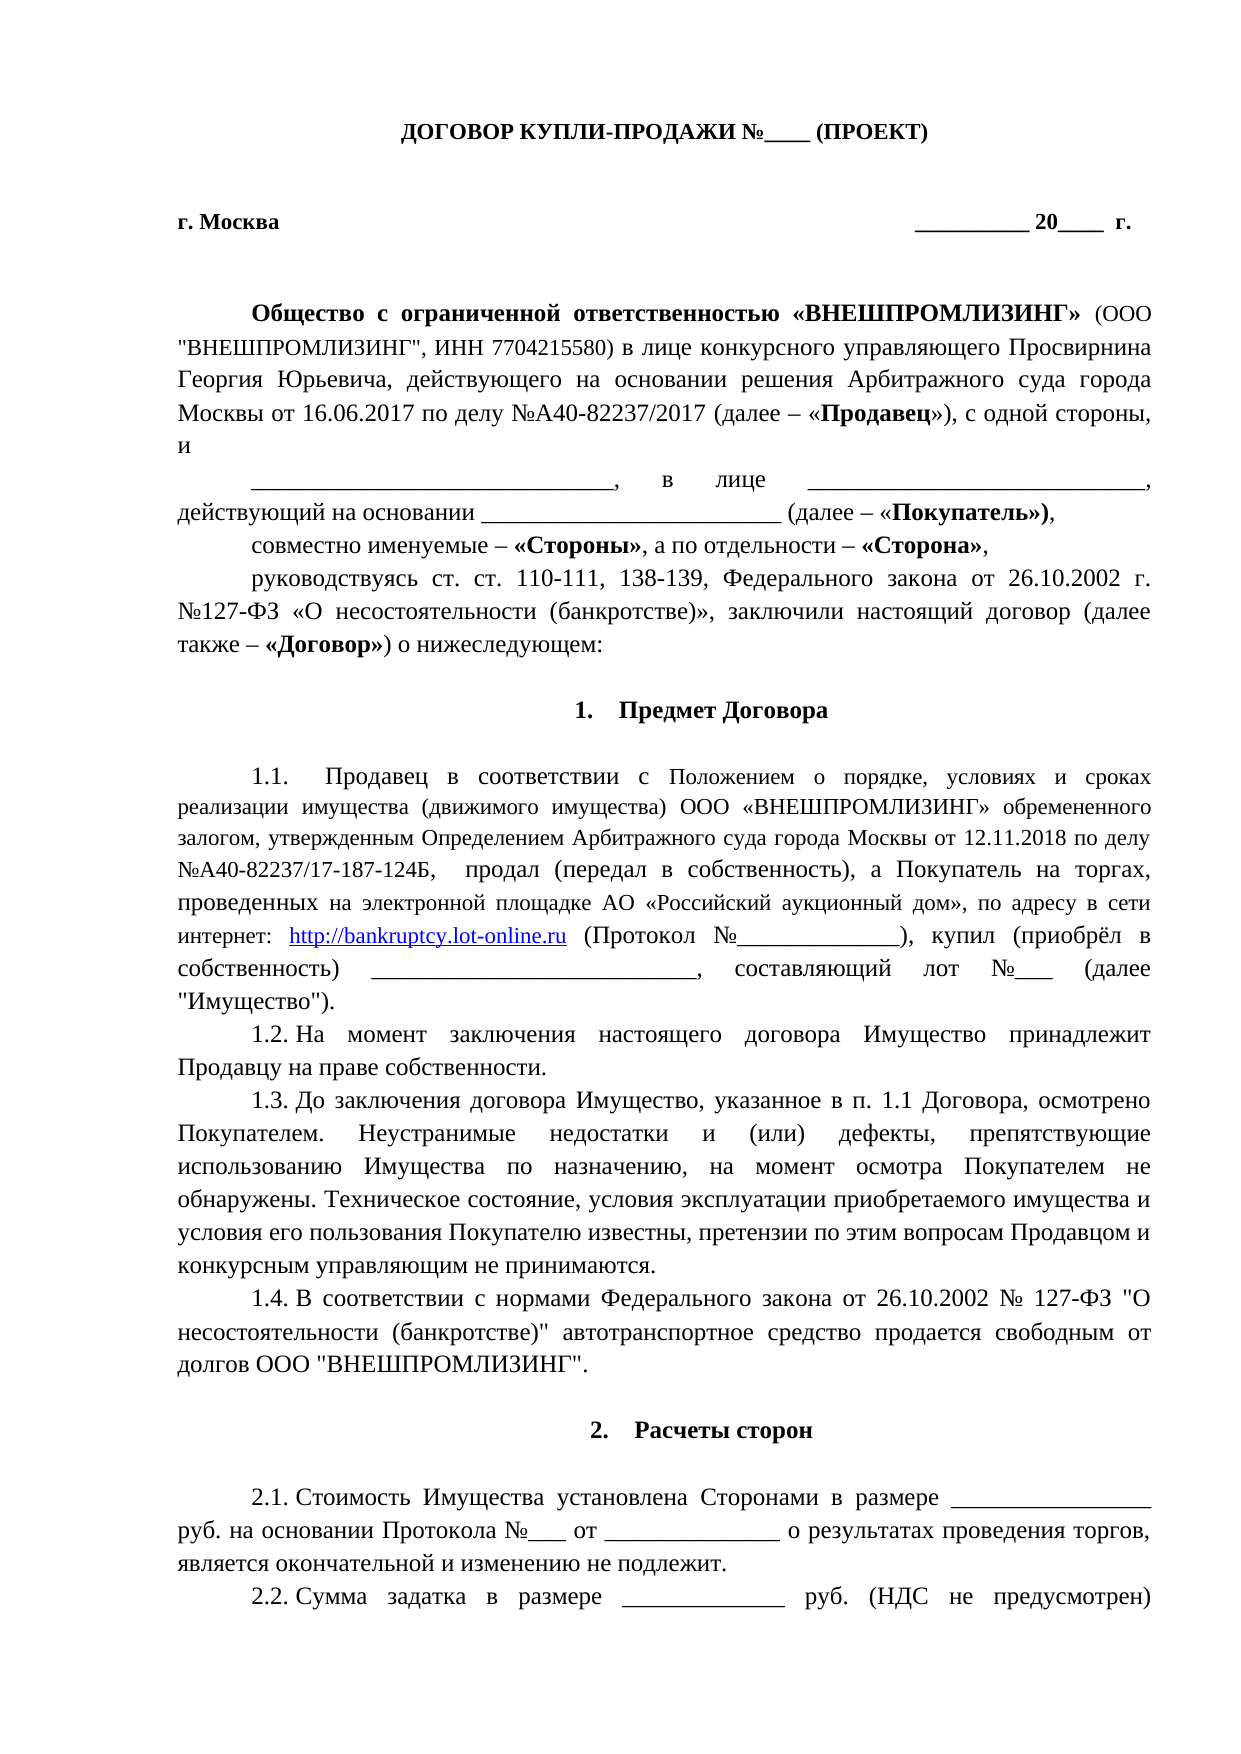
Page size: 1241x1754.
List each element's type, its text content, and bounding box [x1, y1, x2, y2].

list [177, 1581, 1152, 1609]
list Стоимость Имущества установлена Сторонами в размере ________________ руб. на основании Протокола №___ от ______________ о результатах проведения торгов, является окончательной и изменению не подлежит. [177, 1482, 1152, 1576]
text Общество с ограниченной ответственностью «ВНЕШПРОМЛИЗИНГ» (ООО "ВНЕШПРОМЛИЗИНГ", ИНН 7704215580) в лице конкурсного управляющего Просвирнина Георгия Юрьевича, действующего на основании решения Арбитражного суда города Москвы от 16.06.2017 по делу №А40-82237/2017 (далее – «Продавец»), с одной стороны, и [177, 298, 1152, 459]
list Предмет Договора [177, 695, 1152, 723]
list Расчеты сторон [177, 1416, 1152, 1444]
list В соответствии с нормами Федерального закона от 26.10.2002 № 127-ФЗ "О несостоятельности (банкротстве)" автотранспортное средство продается свободным от долгов ООО "ВНЕШПРОМЛИЗИНГ". [177, 1283, 1152, 1378]
list Продавец в соответствии с Положением о порядке, условиях и сроках реализации имущества (движимого имущества) ООО «ВНЕШПРОМЛИЗИНГ» обремененного залогом, утвержденным Определением Арбитражного суда города Москвы от 12.11.2018 по делу №А40-82237/17-187-124Б, продал (передал в собственность), а Покупатель на торгах, проведенных на электронной площадке АО «Российский аукционный дом», по адресу в сети интернет: http://bankruptcy.lot-online.ru (Протокол №_____________), купил (приобрёл в собственность) __________________________, составляющий лот №___ (далее "Имущество"). [177, 761, 1152, 1015]
text _____________________________, в лице ___________________________, действующий на основании ________________________ (далее – «Покупатель»), [177, 464, 1152, 525]
list На момент заключения настоящего договора Имущество принадлежит Продавцу на праве собственности. [177, 1019, 1152, 1081]
text руководствуясь ст. ст. 110-111, 138-139, Федерального закона от 26.10.2002 г. №127-ФЗ «О несостоятельности (банкротстве)», заключили настоящий договор (далее также – «Договор») о нижеследующем: [177, 563, 1152, 657]
text г. Москва __________ 20____ г. [177, 208, 1152, 235]
text совместно именуемые – «Стороны», а по отдельности – «Сторона», [177, 530, 1152, 558]
list До заключения договора Имущество, указанное в п. 1.1 Договора, осмотрено Покупателем. Неустранимые недостатки и (или) дефекты, препятствующие использованию Имущества по назначению, на момент осмотра Покупателем не обнаружены. Техническое состояние, условия эксплуатации приобретаемого имущества и условия его пользования Покупателю известны, претензии по этим вопросам Продавцом и конкурсным управляющим не принимаются. [177, 1085, 1152, 1279]
text ДОГОВОР КУПЛИ-ПРОДАЖИ №____ (ПРОЕКТ) [177, 118, 1152, 144]
